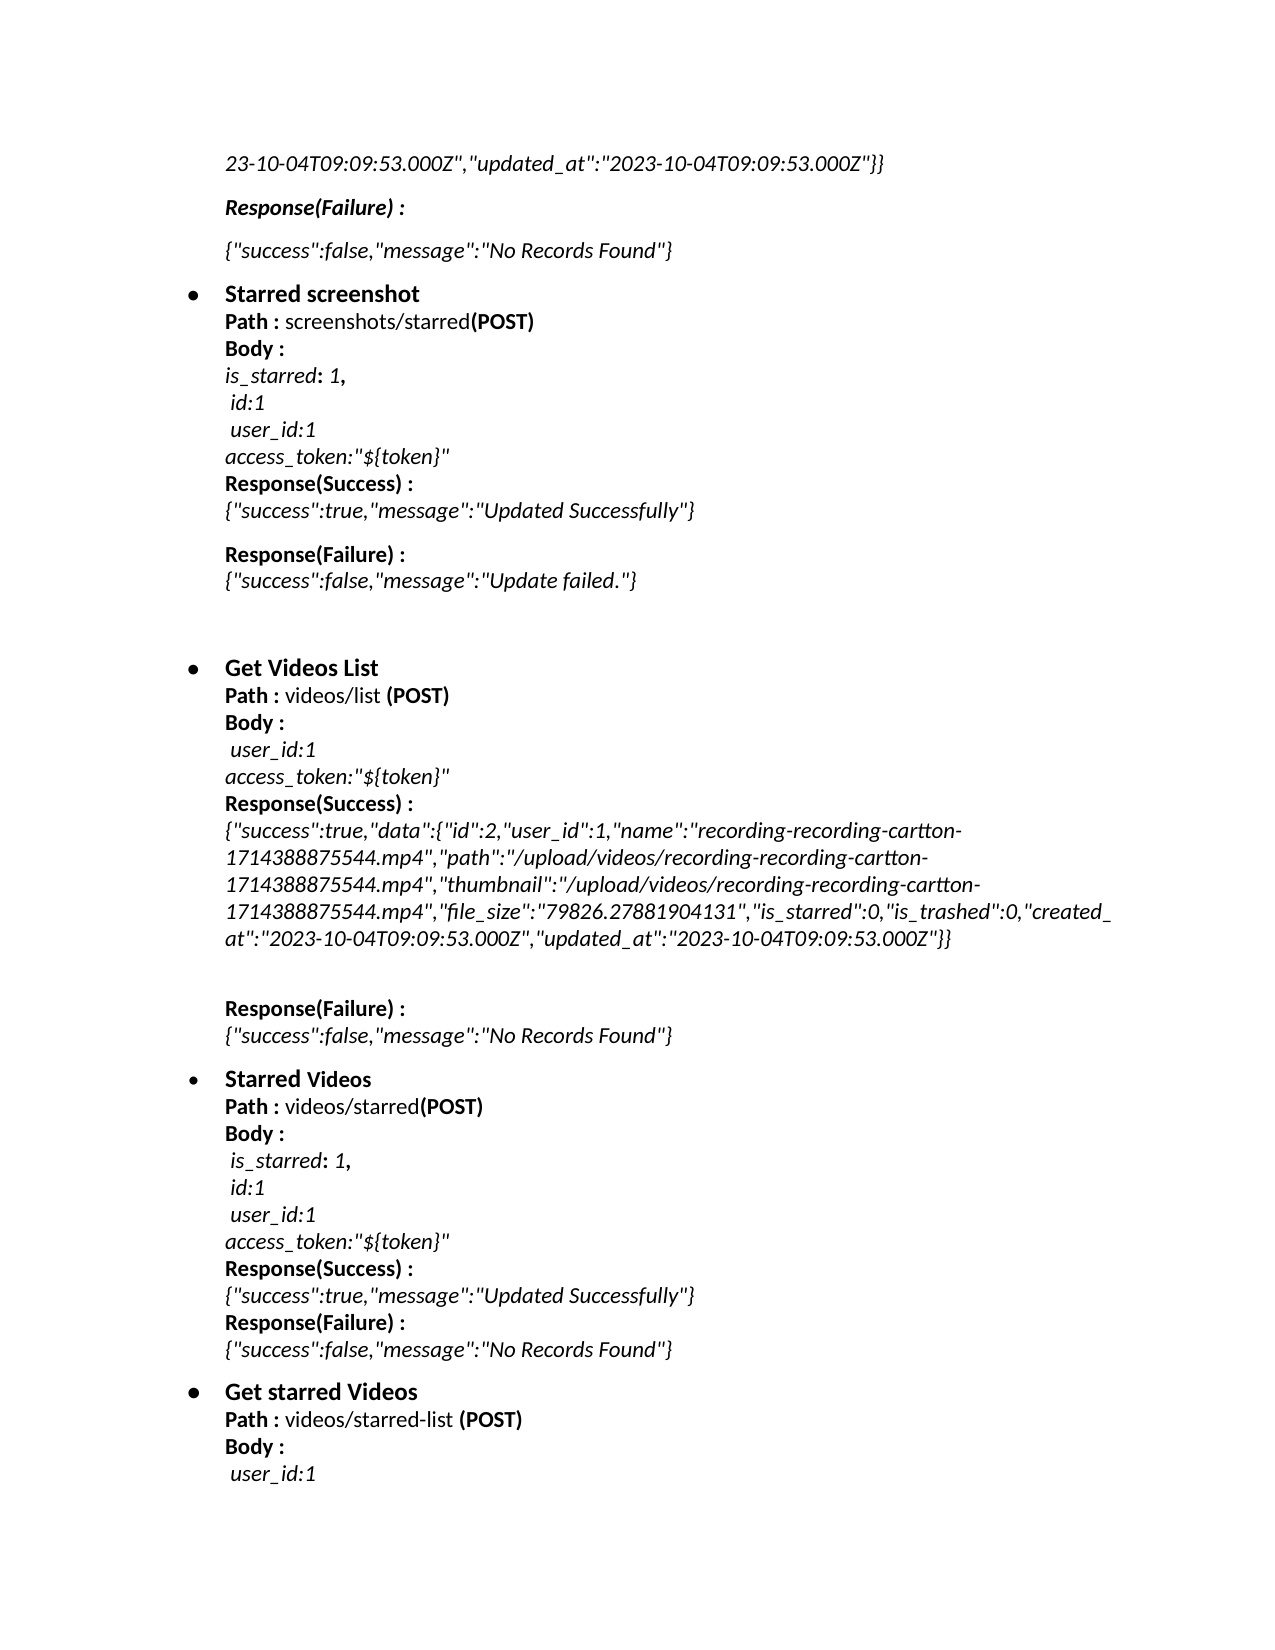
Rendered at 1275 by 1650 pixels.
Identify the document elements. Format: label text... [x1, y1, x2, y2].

text Response(Failure) : {"success":false,"message":"No Records Found"} [225, 995, 1125, 1049]
text Response(Failure) : [225, 194, 1125, 221]
list Get Videos List Path : videos/list (POST) Body : user_id:1 access_token:"${token}" Response(Success) : {"success":true,"data":{"id":2,"user_id":1,"name":"recording-recording-cartton-1714388875544.mp4","path":"/upload/videos/recording-recording-cartton-1714388875544.mp4","thumbnail":"/upload/videos/recording-recording-cartton-1714388875544.mp4","file_size":"79826.27881904131","is_starred":0,"is_trashed":0,"created_at":"2023-10-04T09:09:53.000Z","updated_at":"2023-10-04T09:09:53.000Z"}} [187, 655, 1125, 978]
text {"success":false,"message":"No Records Found"} [225, 237, 1125, 264]
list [187, 1379, 1125, 1487]
list Starred Videos Path : videos/starred(POST) Body : is_starred: 1, id:1 user_id:1 access_token:"${token}" Response(Success) : {"success":true,"message":"Updated Successfully"} Response(Failure) : {"success":false,"message":"No Records Found"} [187, 1066, 1125, 1362]
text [225, 150, 1125, 177]
text Response(Failure) : {"success":false,"message":"Update failed."} [225, 540, 1125, 594]
list Starred screenshot Path : screenshots/starred(POST) Body : is_starred: 1, id:1 user_id:1 access_token:"${token}" Response(Success) : {"success":true,"message":"Updated Successfully"} [187, 281, 1125, 524]
